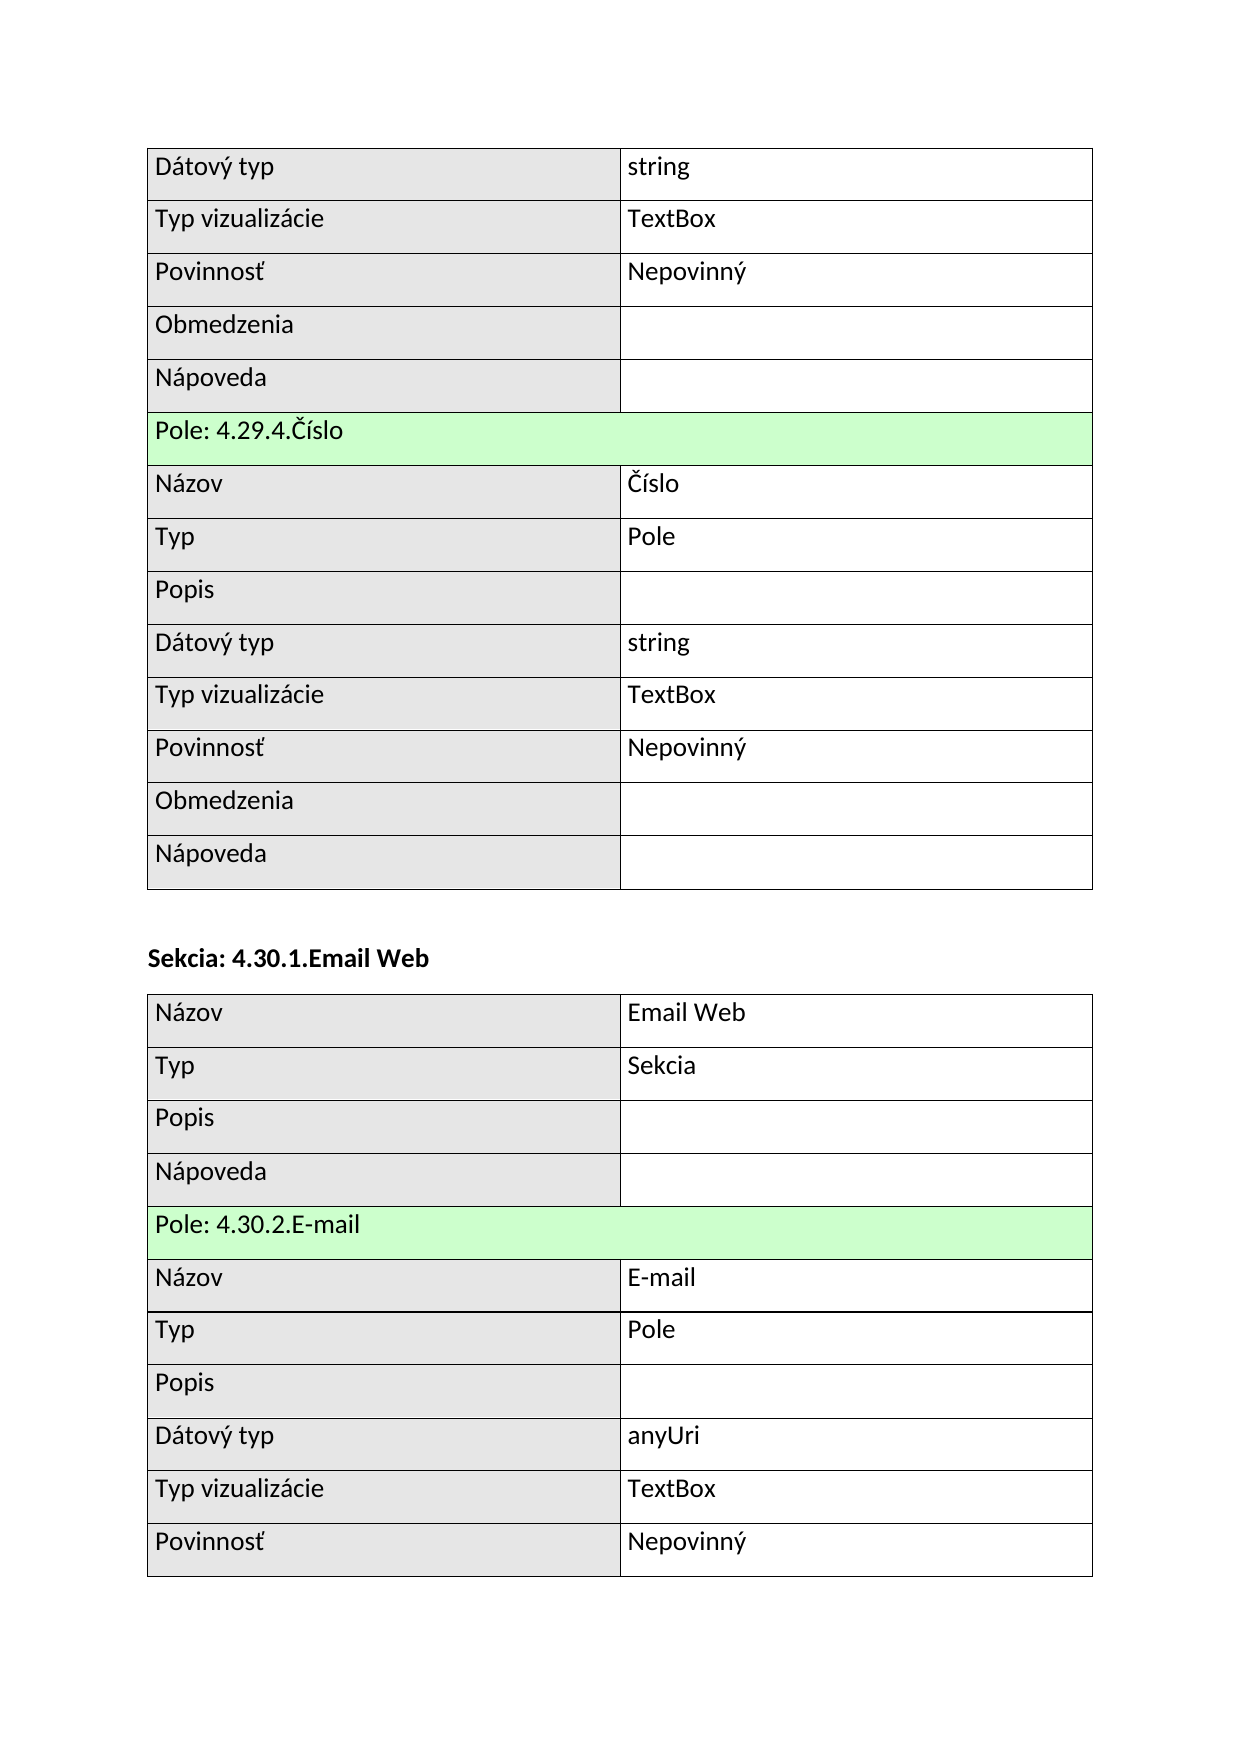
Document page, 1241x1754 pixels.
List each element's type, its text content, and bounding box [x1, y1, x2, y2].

table_cell E-mail [621, 1260, 1092, 1311]
table_cell Nepovinný [621, 1524, 1092, 1576]
table_cell [621, 572, 1092, 624]
table_cell TextBox [621, 201, 1092, 253]
table_cell string [621, 149, 1092, 200]
table_cell Povinnosť [148, 731, 620, 782]
table_cell Nepovinný [621, 731, 1092, 782]
table_cell Povinnosť [148, 1524, 620, 1576]
table_cell Typ vizualizácie [148, 201, 620, 253]
table_cell Nápoveda [148, 836, 620, 888]
table_cell Typ [148, 1048, 620, 1099]
table_cell TextBox [621, 1471, 1092, 1523]
table_header Názov [148, 995, 620, 1047]
table_cell [621, 836, 1092, 888]
table_cell [621, 1101, 1092, 1153]
table_cell Pole: 4.30.2.E-mail [148, 1207, 1092, 1259]
table_cell Pole: 4.29.4.Číslo [148, 413, 1092, 465]
table_cell Typ [148, 519, 620, 571]
table_cell string [621, 625, 1092, 677]
table_cell anyUri [621, 1419, 1092, 1470]
table_cell Číslo [621, 466, 1092, 518]
table_cell [621, 1154, 1092, 1206]
table_cell Popis [148, 1365, 620, 1417]
table_cell Dátový typ [148, 625, 620, 677]
table_cell Povinnosť [148, 254, 620, 306]
table_header Email Web [621, 995, 1092, 1047]
table_cell Nápoveda [148, 1154, 620, 1206]
table_cell Typ [148, 1313, 620, 1364]
table_cell Pole [621, 519, 1092, 571]
table_cell Nepovinný [621, 254, 1092, 306]
table_cell [621, 783, 1092, 835]
table_cell Typ vizualizácie [148, 678, 620, 729]
table_cell Popis [148, 1101, 620, 1153]
table_cell Dátový typ [148, 149, 620, 200]
text Sekcia: 4.30.1.Email Web [148, 942, 1093, 975]
table_cell [621, 307, 1092, 359]
table_cell Dátový typ [148, 1419, 620, 1470]
table_cell Názov [148, 466, 620, 518]
table_cell TextBox [621, 678, 1092, 729]
table_cell [621, 1365, 1092, 1417]
table_cell Obmedzenia [148, 307, 620, 359]
table_cell Pole [621, 1313, 1092, 1364]
table_cell Obmedzenia [148, 783, 620, 835]
table_cell Sekcia [621, 1048, 1092, 1099]
table_cell Nápoveda [148, 360, 620, 412]
table_cell Typ vizualizácie [148, 1471, 620, 1523]
table_cell [621, 360, 1092, 412]
table_cell Názov [148, 1260, 620, 1311]
table_cell Popis [148, 572, 620, 624]
